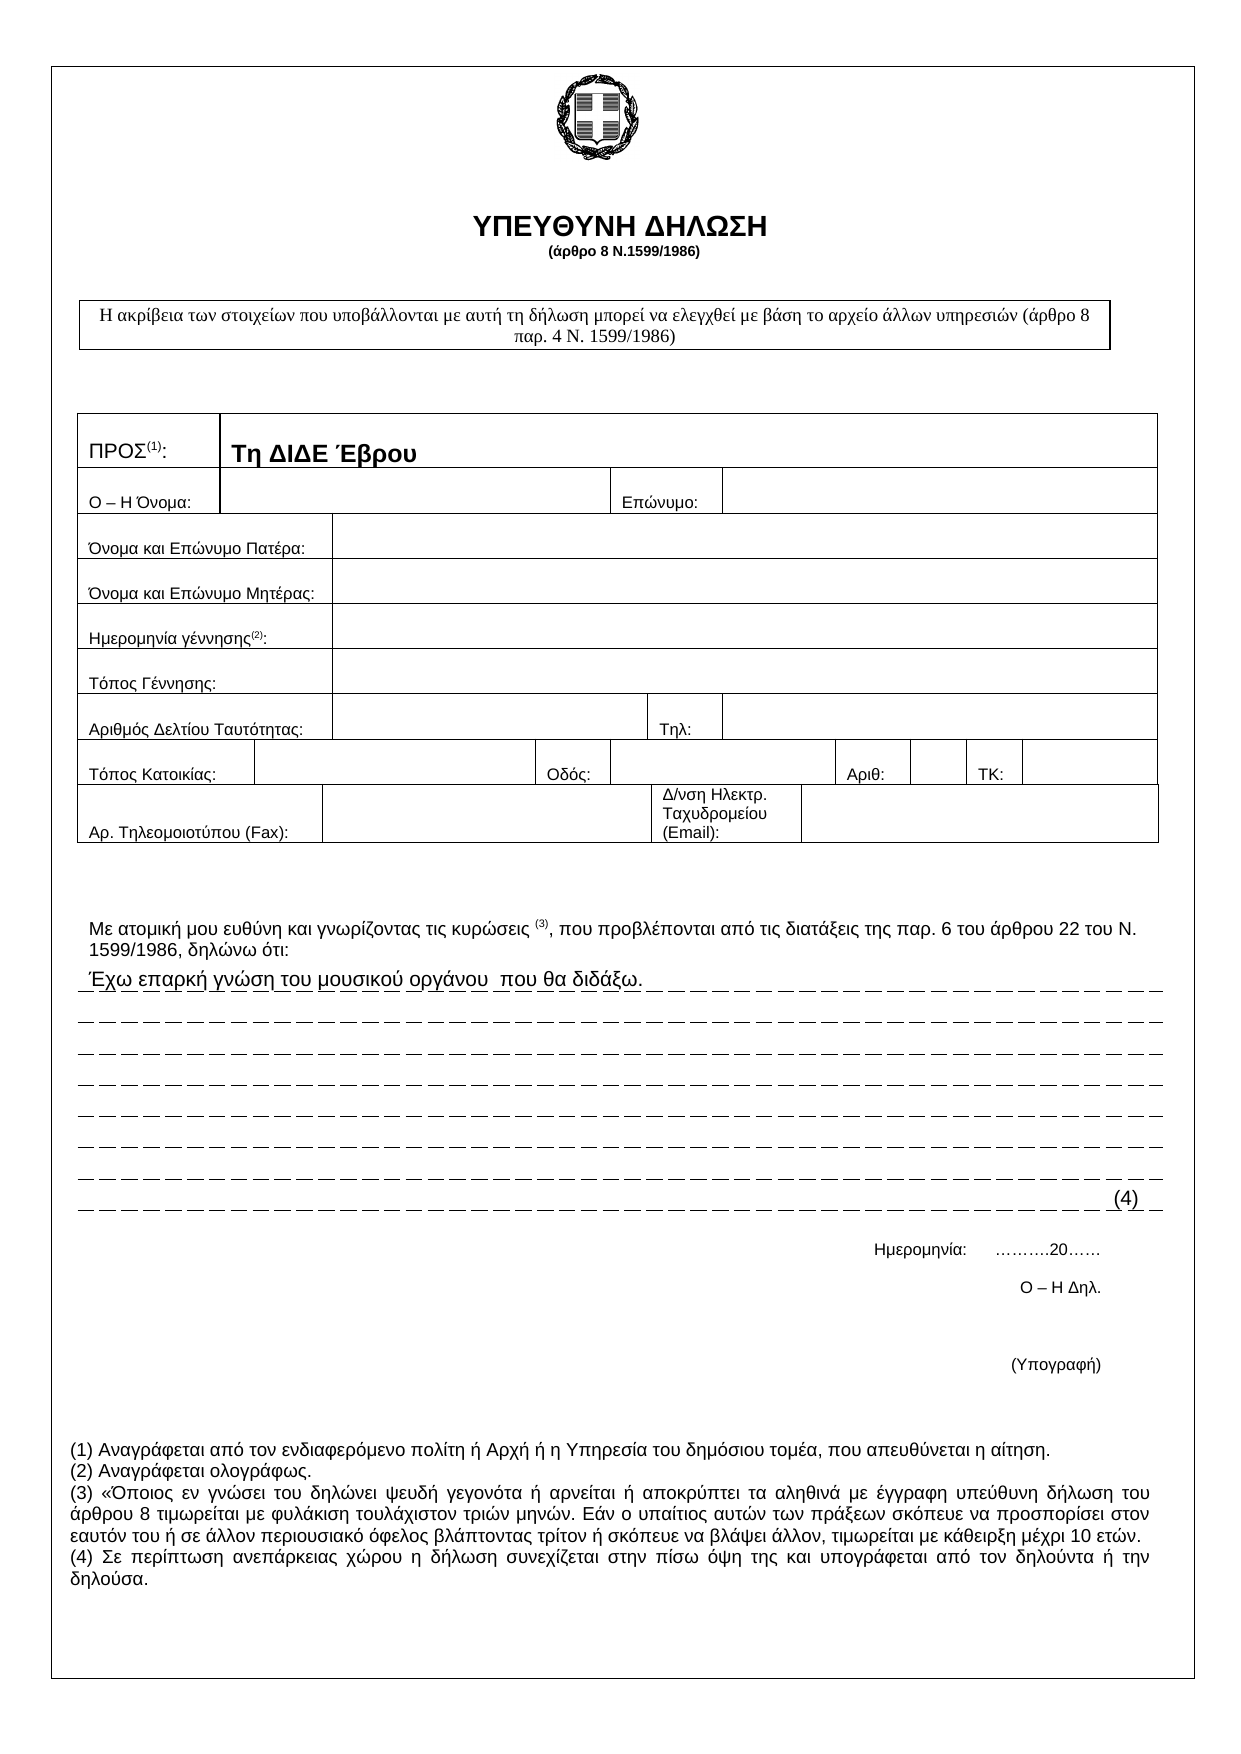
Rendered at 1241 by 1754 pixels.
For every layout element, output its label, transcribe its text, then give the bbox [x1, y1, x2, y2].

table_cell [333, 694, 647, 738]
table_cell [323, 785, 651, 842]
table_cell Τόπος Γέννησης: [78, 649, 332, 693]
text Ημερομηνία: ……….20…… [89, 1239, 1101, 1259]
table_cell Δ/νση Ηλεκτρ. Ταχυδρομείου (Εmail): [652, 785, 801, 842]
table_cell [78, 991, 1163, 1022]
table_cell Τόπος Κατοικίας: [78, 740, 254, 784]
table_cell Ο – Η Όνομα: [78, 468, 219, 512]
table_cell [333, 649, 1157, 693]
text (1) Αναγράφεται από τον ενδιαφερόμενο πολίτη ή Αρχή ή η Υπηρεσία του δημόσιου τομέα, που απευθύνεται η αίτηση. [70, 1438, 1152, 1460]
table_cell [333, 604, 1157, 648]
table_cell [723, 468, 1157, 512]
table_cell (4) [78, 1179, 1163, 1210]
table_cell [723, 694, 1157, 738]
table_cell [255, 740, 535, 784]
table_cell [611, 740, 835, 784]
table_cell [78, 1022, 1163, 1053]
table_cell Αριθμός Δελτίου Ταυτότητας: [78, 694, 332, 738]
table_cell ΤΚ: [967, 740, 1022, 784]
table_cell [78, 1116, 1163, 1147]
table_header Τη ΔΙΔΕ Έβρου [221, 414, 1157, 467]
table_cell Όνομα και Επώνυμο Πατέρα: [78, 514, 332, 558]
table_cell Οδός: [536, 740, 610, 784]
table_cell Αρ. Τηλεομοιοτύπου (Fax): [78, 785, 322, 842]
text (3) «Όποιος εν γνώσει του δηλώνει ψευδή γεγονότα ή αρνείται ή αποκρύπτει τα αληθινά με έγγραφη υπεύθυνη δήλωση του άρθρου 8 τιμωρείται με φυλάκιση τουλάχιστον τριών μηνών. Εάν ο υπαίτιος αυτών των πράξεων σκόπευε να προσπορίσει στον εαυτόν του ή σε άλλον περιουσιακό όφελος βλάπτοντας τρίτον ή σκόπευε να βλάψει άλλον, τιμωρείται με κάθειρξη μέχρι 10 ετών. [70, 1481, 1152, 1546]
text (2) Αναγράφεται ολογράφως. [70, 1460, 1152, 1481]
picture [554, 73, 640, 162]
table_cell [1023, 740, 1157, 784]
table_cell [802, 785, 1158, 842]
table_cell Όνομα και Επώνυμο Μητέρας: [78, 559, 332, 603]
table_cell [221, 468, 610, 512]
text Η ακρίβεια των στοιχείων που υποβάλλονται με αυτή τη δήλωση μπορεί να ελεγχθεί με βάση το αρχείο άλλων υπηρεσιών (άρθρο 8 παρ. 4 Ν. 1599/1986) [80, 301, 1109, 349]
table_cell [333, 514, 1157, 558]
text (4) Σε περίπτωση ανεπάρκειας χώρου η δήλωση συνεχίζεται στην πίσω όψη της και υπογράφεται από τον δηλούντα ή την δηλούσα. [70, 1546, 1152, 1589]
text (Υπογραφή) [89, 1354, 1101, 1374]
table_cell Τηλ: [648, 694, 722, 738]
subtitle (άρθρο 8 Ν.1599/1986) [89, 243, 1152, 272]
subtitle ΥΠΕΥΘΥΝΗ ΔΗΛΩΣΗ [89, 209, 1152, 243]
table_cell [78, 1085, 1163, 1116]
table_header ΠΡΟΣ(1): [78, 414, 219, 467]
table_header Με ατομική μου ευθύνη και γνωρίζοντας τις κυρώσεις (3), που προβλέπονται από τις διατάξεις της παρ. 6 του άρθρου 22 του Ν. 1599/1986, δηλώνω ότι: [78, 896, 1163, 961]
table_cell [78, 1054, 1163, 1085]
table_cell Αριθ: [836, 740, 910, 784]
table_cell [911, 740, 966, 784]
table_cell Ημερομηνία γέννησης(2): [78, 604, 332, 648]
text Ο – Η Δηλ. [89, 1278, 1101, 1297]
table_cell [333, 559, 1157, 603]
table_cell Επώνυμο: [611, 468, 722, 512]
table_cell Έχω επαρκή γνώση του μουσικού οργάνου που θα διδάξω. [78, 961, 1163, 991]
table_cell [78, 1147, 1163, 1178]
